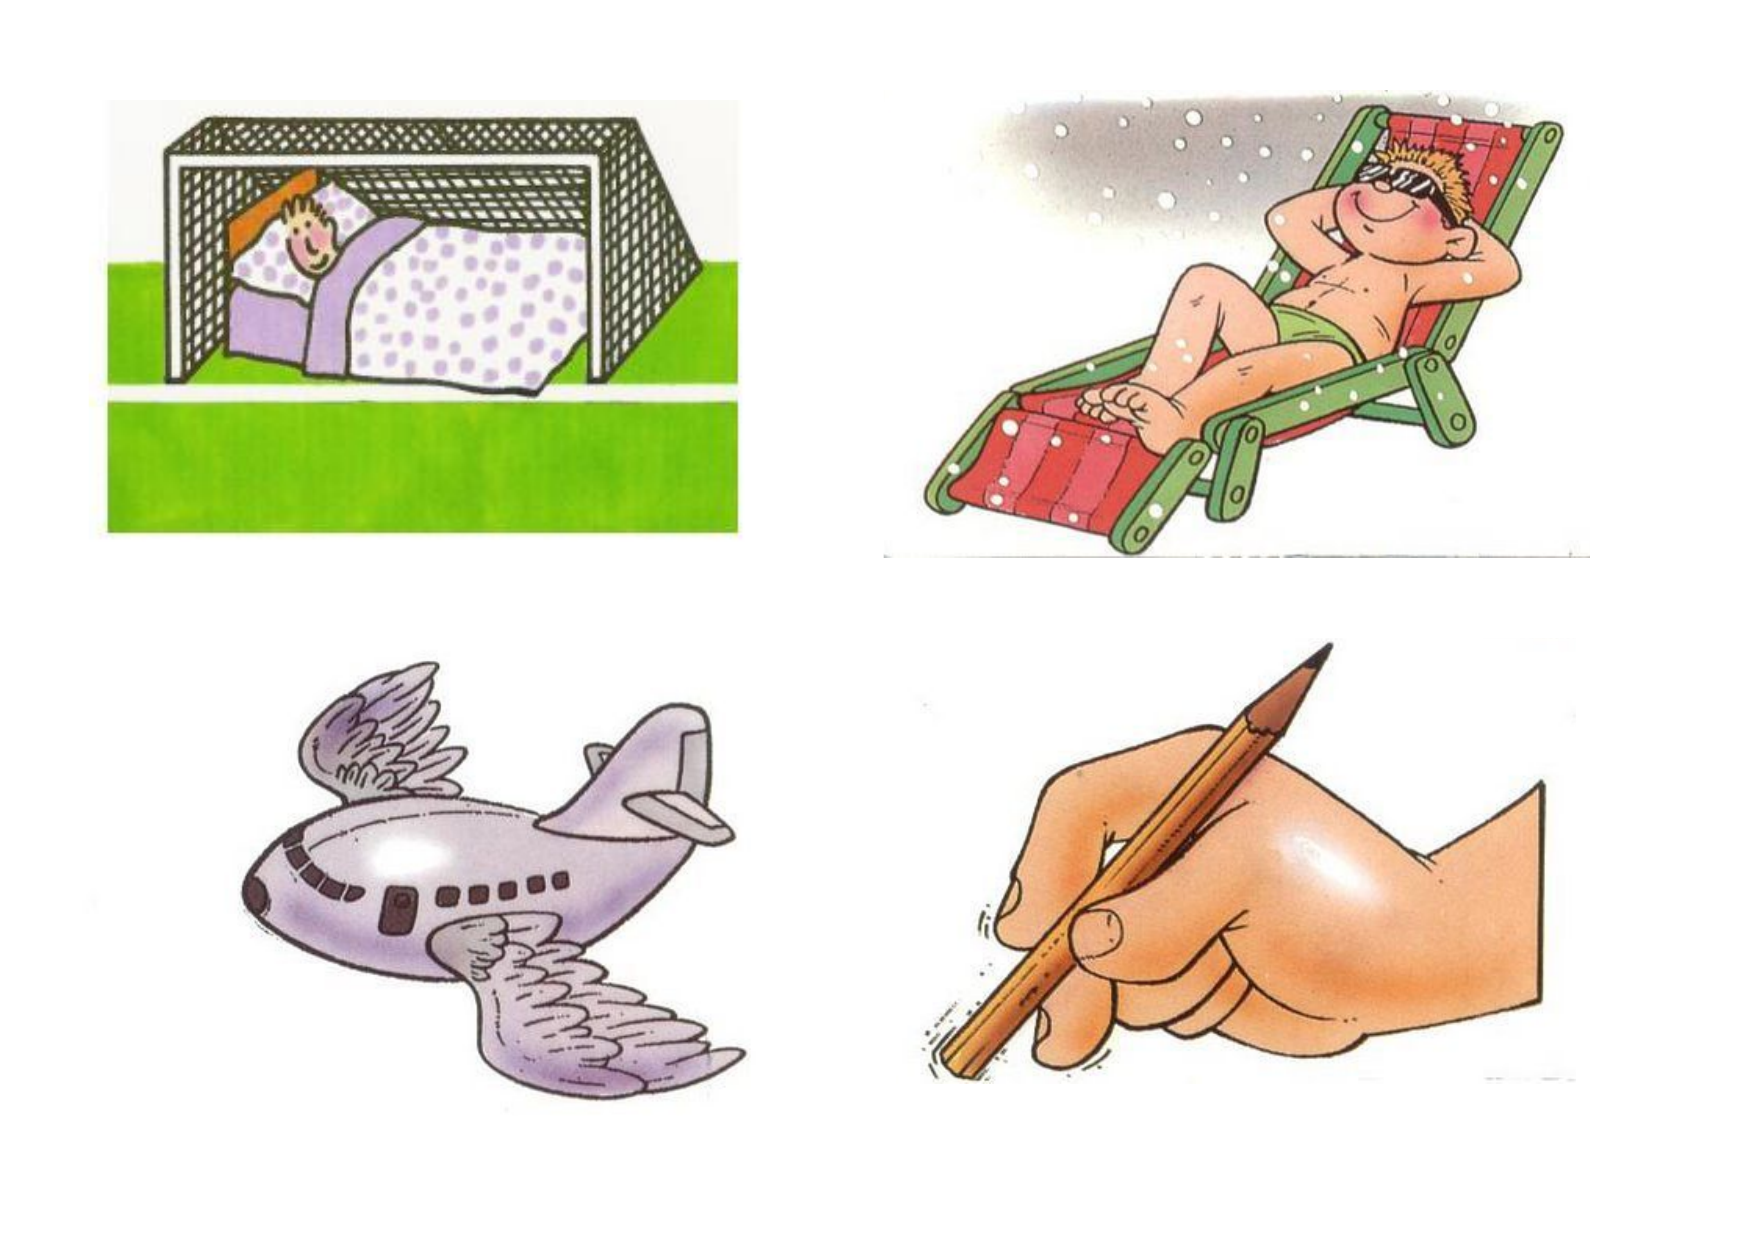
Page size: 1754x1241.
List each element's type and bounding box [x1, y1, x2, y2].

picture [883, 90, 1590, 558]
picture [75, 638, 804, 1116]
picture [896, 638, 1577, 1084]
picture [88, 100, 763, 558]
